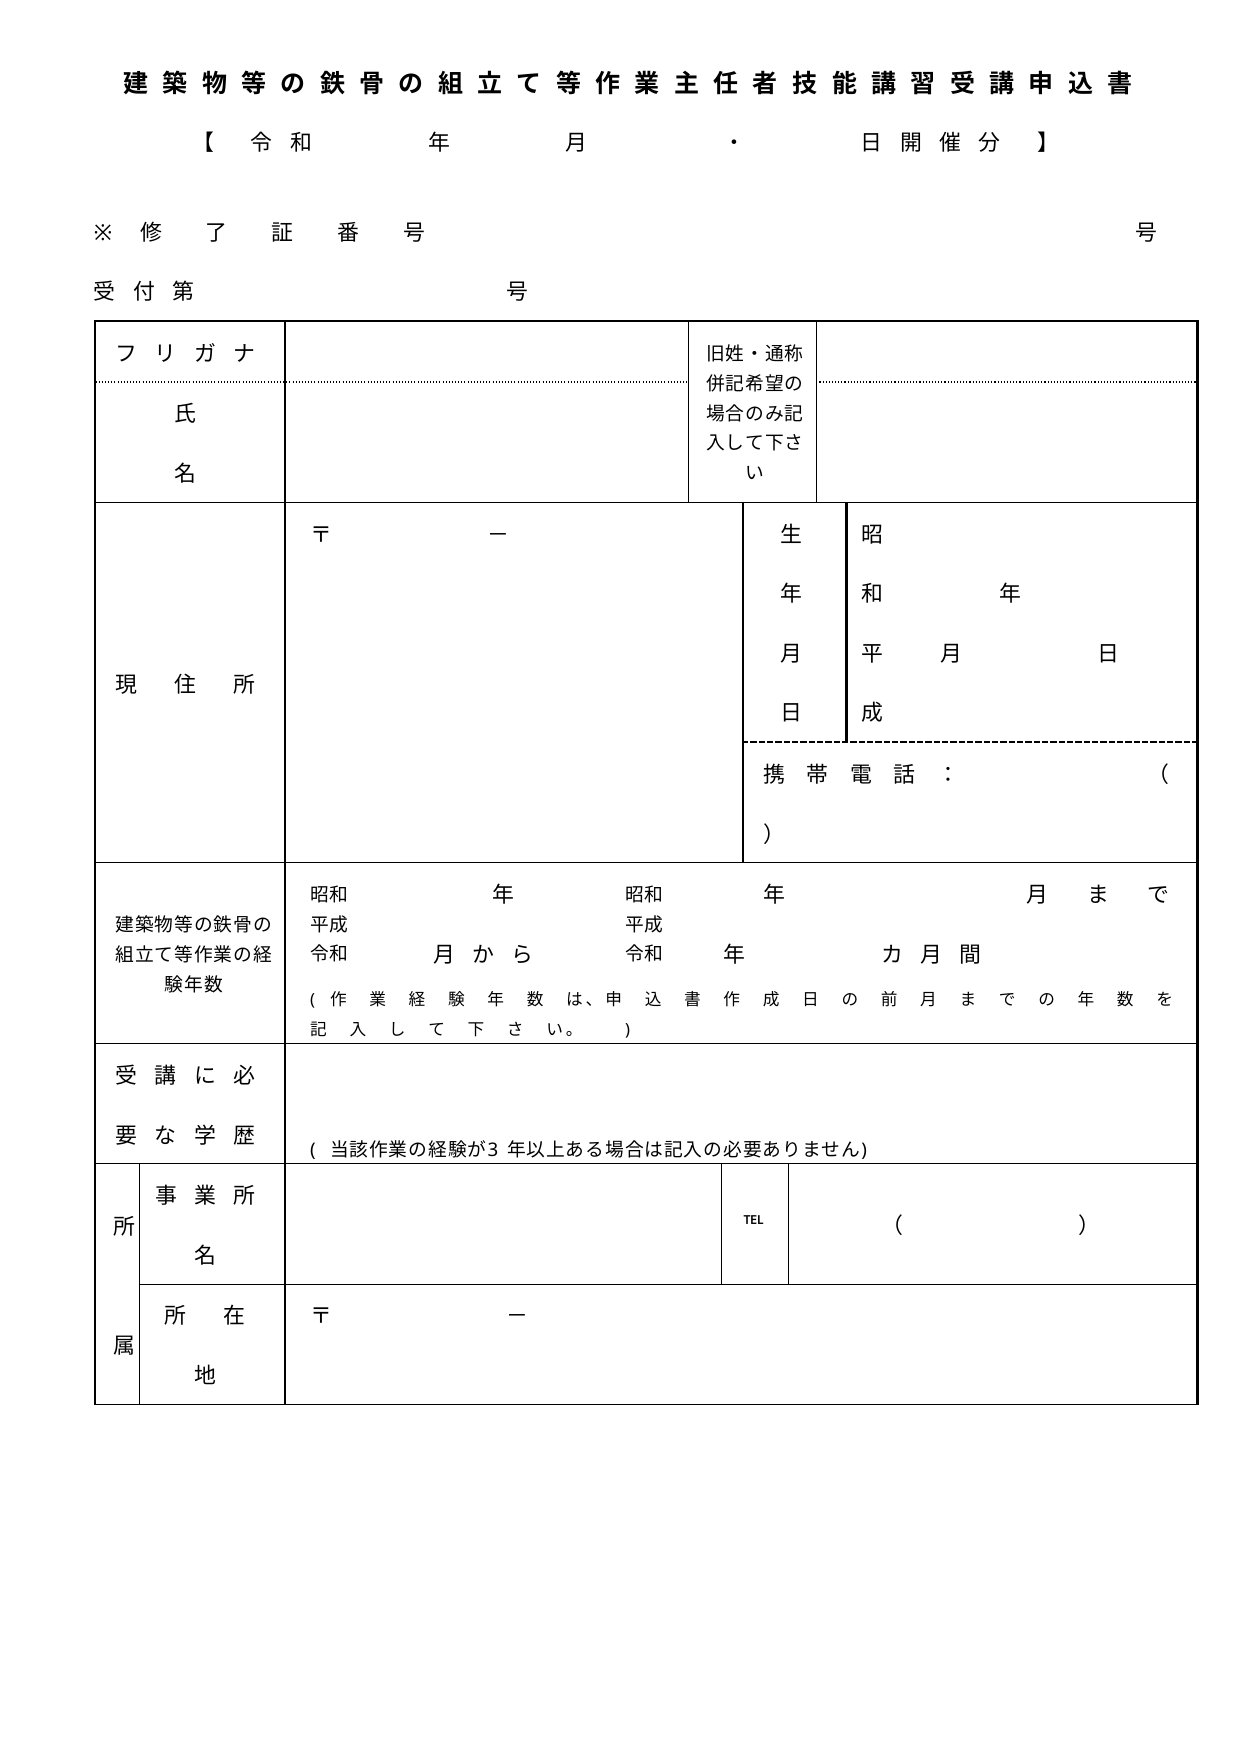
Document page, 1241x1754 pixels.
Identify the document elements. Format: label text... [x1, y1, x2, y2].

table_cell 〒 － [286, 1285, 1196, 1404]
table_cell 所 属 [96, 1164, 139, 1404]
table_cell 〒 － [286, 503, 742, 862]
table_cell 昭和 平成 令和 [605, 863, 705, 982]
table_cell ( 作 業 経 験 年 数 は、申 込 書 作 成 日 の 前 月 ま で の 年 数 を 記 入 し て 下 さ い。 ) [286, 983, 1196, 1043]
table_cell 年 月まで 年 カ月間 [705, 863, 1196, 982]
table_header [286, 322, 688, 381]
table_cell [286, 1164, 721, 1283]
table_header 旧姓・通称併記希望の場合のみ記入して下さい [689, 322, 816, 502]
table_cell 生年月日 [744, 503, 845, 741]
table_cell 氏 名 [96, 381, 284, 502]
table_cell [817, 381, 1196, 502]
table_cell 昭和 平成 [848, 503, 920, 741]
table_cell 昭和 平成 令和 [286, 863, 372, 982]
table_cell 年 月 日 [920, 503, 1196, 741]
text 建築物等の鉄骨の組立て等作業主任者技能講習受講申込書 [93, 52, 1176, 111]
table_cell [286, 381, 688, 502]
table_cell （ ） [789, 1164, 1196, 1283]
table_cell 携帯電話： （ ） [744, 741, 1196, 862]
table_cell 現 住 所 [96, 503, 284, 862]
table_cell 受講に必要な学歴 [96, 1044, 284, 1163]
table_cell 建築物等の鉄骨の組立て等作業の経験年数 [96, 863, 284, 1043]
table_cell ℡ [722, 1164, 788, 1283]
table_header [817, 322, 1196, 381]
text 【 令和 年 月 ・ 日開催分 】 [93, 111, 1176, 171]
table_cell 事業所名 [140, 1164, 284, 1283]
table_cell 年 月から [373, 863, 605, 982]
table_cell 所 在 地 [140, 1285, 284, 1404]
table_header フリガナ [96, 322, 284, 381]
text ※修了証番号 号 受付第 号 [93, 201, 1176, 320]
table_cell (当該作業の経験が3年以上ある場合は記入の必要ありません) [286, 1044, 1196, 1163]
